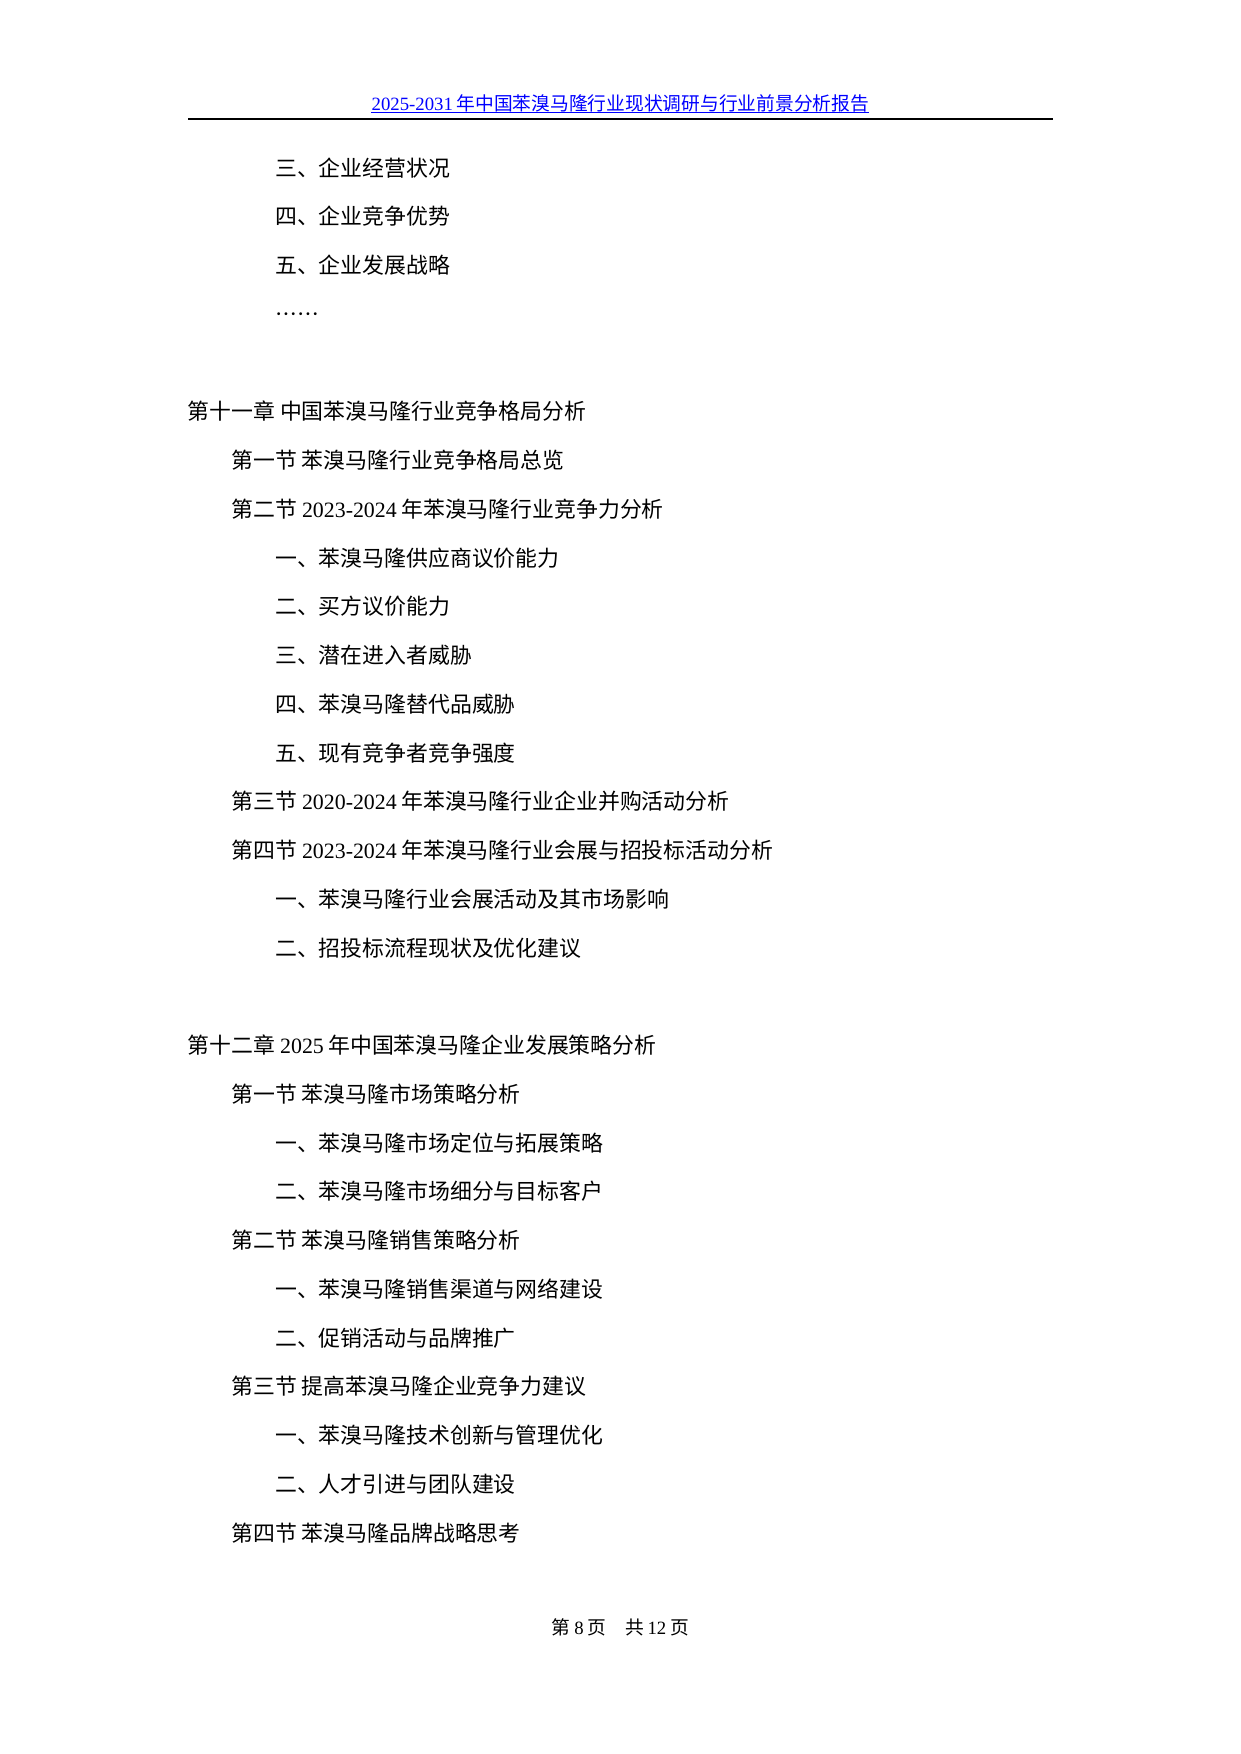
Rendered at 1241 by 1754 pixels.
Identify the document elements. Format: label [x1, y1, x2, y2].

text [187, 150, 1053, 1548]
